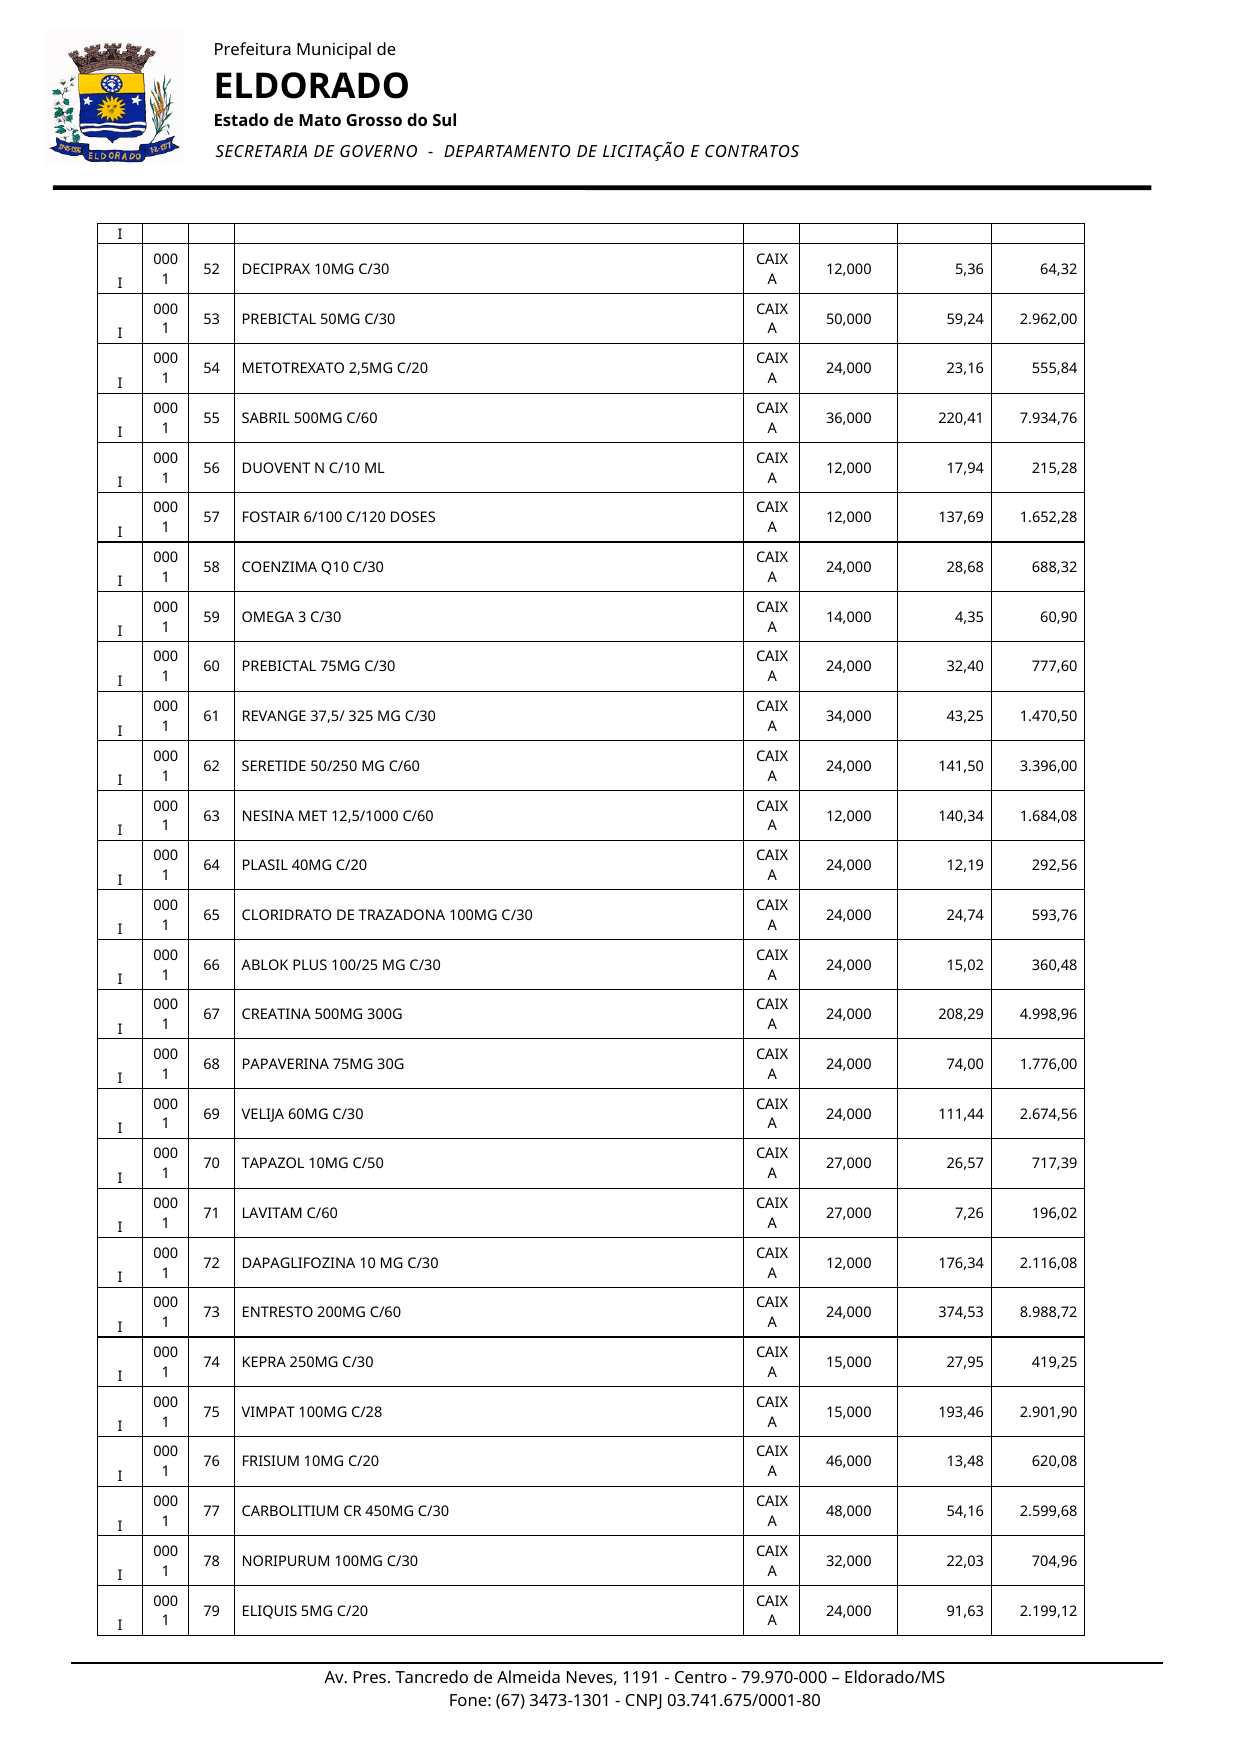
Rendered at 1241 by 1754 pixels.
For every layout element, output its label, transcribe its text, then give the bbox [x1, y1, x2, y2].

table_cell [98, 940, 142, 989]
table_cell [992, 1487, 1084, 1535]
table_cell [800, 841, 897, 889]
table_cell PREBICTAL 50MG C/30 [235, 294, 743, 343]
table_cell 60,90 [992, 592, 1084, 641]
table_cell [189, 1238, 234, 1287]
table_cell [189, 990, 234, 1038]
table_cell 53 [189, 294, 234, 343]
table_cell 1.652,28 [992, 493, 1084, 541]
table_cell OMEGA 3 C/30 [235, 592, 743, 641]
table_cell 58 [189, 543, 234, 591]
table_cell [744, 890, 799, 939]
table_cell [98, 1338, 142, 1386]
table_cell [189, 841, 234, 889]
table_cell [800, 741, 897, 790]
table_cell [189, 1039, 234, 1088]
table_cell 17,94 [898, 443, 991, 492]
table_cell COENZIMA Q10 C/30 [235, 543, 743, 591]
table_cell 555,84 [992, 344, 1084, 392]
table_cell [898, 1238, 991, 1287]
table_cell 0001 [143, 394, 188, 442]
table_cell CAIXA [744, 244, 799, 293]
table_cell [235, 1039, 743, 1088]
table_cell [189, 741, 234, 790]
table_cell XIG DUO XR 10/1000MG C/30 [235, 224, 743, 243]
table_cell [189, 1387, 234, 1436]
table_cell 51 [189, 224, 234, 243]
table_cell 59 [189, 592, 234, 641]
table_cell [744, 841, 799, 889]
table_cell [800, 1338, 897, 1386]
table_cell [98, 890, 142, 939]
table_cell I [98, 592, 142, 641]
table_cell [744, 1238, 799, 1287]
table_cell 0001 [143, 244, 188, 293]
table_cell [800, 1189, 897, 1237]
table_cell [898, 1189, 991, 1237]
table_cell PREBICTAL 75MG C/30 [235, 642, 743, 691]
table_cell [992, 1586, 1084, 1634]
table_cell 50,000 [800, 294, 897, 343]
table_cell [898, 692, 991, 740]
table_cell 64,32 [992, 244, 1084, 293]
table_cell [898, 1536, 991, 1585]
table_cell 24,000 [800, 543, 897, 591]
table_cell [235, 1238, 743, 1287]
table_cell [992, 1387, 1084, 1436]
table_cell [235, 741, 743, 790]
picture [43, 30, 184, 165]
table_cell CAIXA [744, 294, 799, 343]
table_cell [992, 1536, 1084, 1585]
table_cell I [98, 493, 142, 541]
table_cell DECIPRAX 10MG C/30 [235, 244, 743, 293]
table_cell 0001 [143, 344, 188, 392]
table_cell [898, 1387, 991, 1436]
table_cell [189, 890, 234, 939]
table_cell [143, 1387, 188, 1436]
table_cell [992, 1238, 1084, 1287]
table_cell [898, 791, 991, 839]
table_cell 777,60 [992, 642, 1084, 691]
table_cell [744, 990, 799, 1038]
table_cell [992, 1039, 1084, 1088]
table_cell 61 [189, 692, 234, 740]
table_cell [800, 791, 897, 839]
table_cell I [98, 692, 142, 740]
table_cell 52 [189, 244, 234, 293]
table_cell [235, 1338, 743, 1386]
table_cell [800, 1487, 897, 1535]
table_cell METOTREXATO 2,5MG C/20 [235, 344, 743, 392]
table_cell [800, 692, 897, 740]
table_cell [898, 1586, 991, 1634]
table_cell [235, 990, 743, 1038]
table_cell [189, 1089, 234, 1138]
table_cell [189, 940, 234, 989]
table_cell 54 [189, 344, 234, 392]
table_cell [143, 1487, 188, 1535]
table_cell DUOVENT N C/10 ML [235, 443, 743, 492]
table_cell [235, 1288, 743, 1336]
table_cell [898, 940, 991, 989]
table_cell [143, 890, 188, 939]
table_cell 0001 [143, 543, 188, 591]
table_cell 23,16 [898, 344, 991, 392]
table_cell 24,000 [800, 344, 897, 392]
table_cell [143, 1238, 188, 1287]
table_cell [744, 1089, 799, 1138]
table_cell 0001 [143, 642, 188, 691]
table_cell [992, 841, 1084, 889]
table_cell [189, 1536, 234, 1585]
table_cell I [98, 443, 142, 492]
table_cell 6.345,28 [992, 224, 1084, 243]
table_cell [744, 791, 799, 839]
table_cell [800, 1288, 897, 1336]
table_cell I [98, 294, 142, 343]
table_cell CAIXA [744, 493, 799, 541]
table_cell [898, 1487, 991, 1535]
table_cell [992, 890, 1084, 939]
table_cell I [98, 344, 142, 392]
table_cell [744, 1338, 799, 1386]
table_cell CAIXA [744, 344, 799, 392]
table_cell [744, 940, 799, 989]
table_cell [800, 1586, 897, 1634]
table_cell 0001 [143, 443, 188, 492]
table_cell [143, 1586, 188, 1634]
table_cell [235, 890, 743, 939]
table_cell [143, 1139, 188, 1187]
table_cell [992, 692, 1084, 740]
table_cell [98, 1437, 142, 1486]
table_cell 28,68 [898, 543, 991, 591]
table_cell I [98, 244, 142, 293]
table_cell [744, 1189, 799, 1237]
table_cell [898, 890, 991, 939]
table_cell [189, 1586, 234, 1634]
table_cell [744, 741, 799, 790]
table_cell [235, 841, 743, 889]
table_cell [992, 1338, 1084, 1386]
table_cell CAIXA [744, 394, 799, 442]
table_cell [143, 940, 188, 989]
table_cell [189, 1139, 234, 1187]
table_cell 0001 [143, 592, 188, 641]
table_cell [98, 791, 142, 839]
table_cell CAIXA [744, 642, 799, 691]
table_cell 56 [189, 443, 234, 492]
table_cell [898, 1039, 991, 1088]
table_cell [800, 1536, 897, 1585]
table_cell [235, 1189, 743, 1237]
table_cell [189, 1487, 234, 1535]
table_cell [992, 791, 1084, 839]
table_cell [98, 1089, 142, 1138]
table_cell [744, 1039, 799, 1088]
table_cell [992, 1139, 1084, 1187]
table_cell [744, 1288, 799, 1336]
table_cell 5,36 [898, 244, 991, 293]
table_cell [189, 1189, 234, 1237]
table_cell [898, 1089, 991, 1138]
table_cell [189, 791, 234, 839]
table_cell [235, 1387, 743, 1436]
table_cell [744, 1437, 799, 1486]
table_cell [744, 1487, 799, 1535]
table_cell 198,29 [898, 224, 991, 243]
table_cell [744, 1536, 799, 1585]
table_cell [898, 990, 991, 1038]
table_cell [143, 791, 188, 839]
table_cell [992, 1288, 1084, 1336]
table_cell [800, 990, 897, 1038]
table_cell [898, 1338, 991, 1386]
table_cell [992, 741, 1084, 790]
table_cell 688,32 [992, 543, 1084, 591]
table_cell 12,000 [800, 443, 897, 492]
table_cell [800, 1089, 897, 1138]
table_cell 137,69 [898, 493, 991, 541]
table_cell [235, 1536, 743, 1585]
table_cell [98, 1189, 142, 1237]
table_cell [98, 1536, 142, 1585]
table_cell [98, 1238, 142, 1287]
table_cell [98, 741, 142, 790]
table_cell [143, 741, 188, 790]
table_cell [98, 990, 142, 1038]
table_cell I [98, 543, 142, 591]
table_cell CAIXA [744, 543, 799, 591]
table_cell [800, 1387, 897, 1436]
table_cell 4,35 [898, 592, 991, 641]
table_cell FOSTAIR 6/100 C/120 DOSES [235, 493, 743, 541]
table_cell 55 [189, 394, 234, 442]
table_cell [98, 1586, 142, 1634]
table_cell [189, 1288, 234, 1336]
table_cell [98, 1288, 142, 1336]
table_cell 0001 [143, 224, 188, 243]
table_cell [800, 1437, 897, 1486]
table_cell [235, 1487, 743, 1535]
table_cell 32,000 [800, 224, 897, 243]
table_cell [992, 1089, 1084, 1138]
table_cell CAIXA [744, 592, 799, 641]
table_cell 0001 [143, 493, 188, 541]
table_cell 32,40 [898, 642, 991, 691]
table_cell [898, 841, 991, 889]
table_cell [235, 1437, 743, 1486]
table_cell 57 [189, 493, 234, 541]
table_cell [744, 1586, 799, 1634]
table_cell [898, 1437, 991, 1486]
table_cell 0001 [143, 294, 188, 343]
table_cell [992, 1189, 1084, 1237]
table_cell 7.934,76 [992, 394, 1084, 442]
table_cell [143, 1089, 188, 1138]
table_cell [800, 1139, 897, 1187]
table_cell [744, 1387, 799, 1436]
table_cell I [98, 224, 142, 243]
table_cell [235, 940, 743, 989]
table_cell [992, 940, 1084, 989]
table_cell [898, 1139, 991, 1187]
table_cell 36,000 [800, 394, 897, 442]
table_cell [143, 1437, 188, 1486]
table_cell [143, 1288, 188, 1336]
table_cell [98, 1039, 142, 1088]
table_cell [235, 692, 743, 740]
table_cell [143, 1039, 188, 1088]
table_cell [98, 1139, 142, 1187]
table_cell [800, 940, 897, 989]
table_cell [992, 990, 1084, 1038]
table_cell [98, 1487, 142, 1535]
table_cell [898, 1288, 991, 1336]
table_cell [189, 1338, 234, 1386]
table_cell SABRIL 500MG C/60 [235, 394, 743, 442]
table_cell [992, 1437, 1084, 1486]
table_cell I [98, 394, 142, 442]
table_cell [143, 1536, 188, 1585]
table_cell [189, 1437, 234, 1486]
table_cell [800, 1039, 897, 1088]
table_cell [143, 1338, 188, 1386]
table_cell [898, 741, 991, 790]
table_cell 12,000 [800, 244, 897, 293]
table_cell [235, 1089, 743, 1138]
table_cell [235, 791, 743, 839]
table_cell 2.962,00 [992, 294, 1084, 343]
table_cell CAIXA [744, 224, 799, 243]
table_cell 59,24 [898, 294, 991, 343]
table_cell 215,28 [992, 443, 1084, 492]
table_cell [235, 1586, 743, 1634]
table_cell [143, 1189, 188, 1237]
table_cell 12,000 [800, 493, 897, 541]
table_cell I [98, 642, 142, 691]
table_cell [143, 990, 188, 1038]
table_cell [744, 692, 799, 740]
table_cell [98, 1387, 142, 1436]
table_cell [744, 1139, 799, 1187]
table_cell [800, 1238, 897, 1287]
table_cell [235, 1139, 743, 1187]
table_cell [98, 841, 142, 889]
table_cell 60 [189, 642, 234, 691]
table_cell 24,000 [800, 642, 897, 691]
table_cell CAIXA [744, 443, 799, 492]
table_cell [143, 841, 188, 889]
table_cell 14,000 [800, 592, 897, 641]
table_cell 220,41 [898, 394, 991, 442]
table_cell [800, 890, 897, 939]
table_cell 0001 [143, 692, 188, 740]
